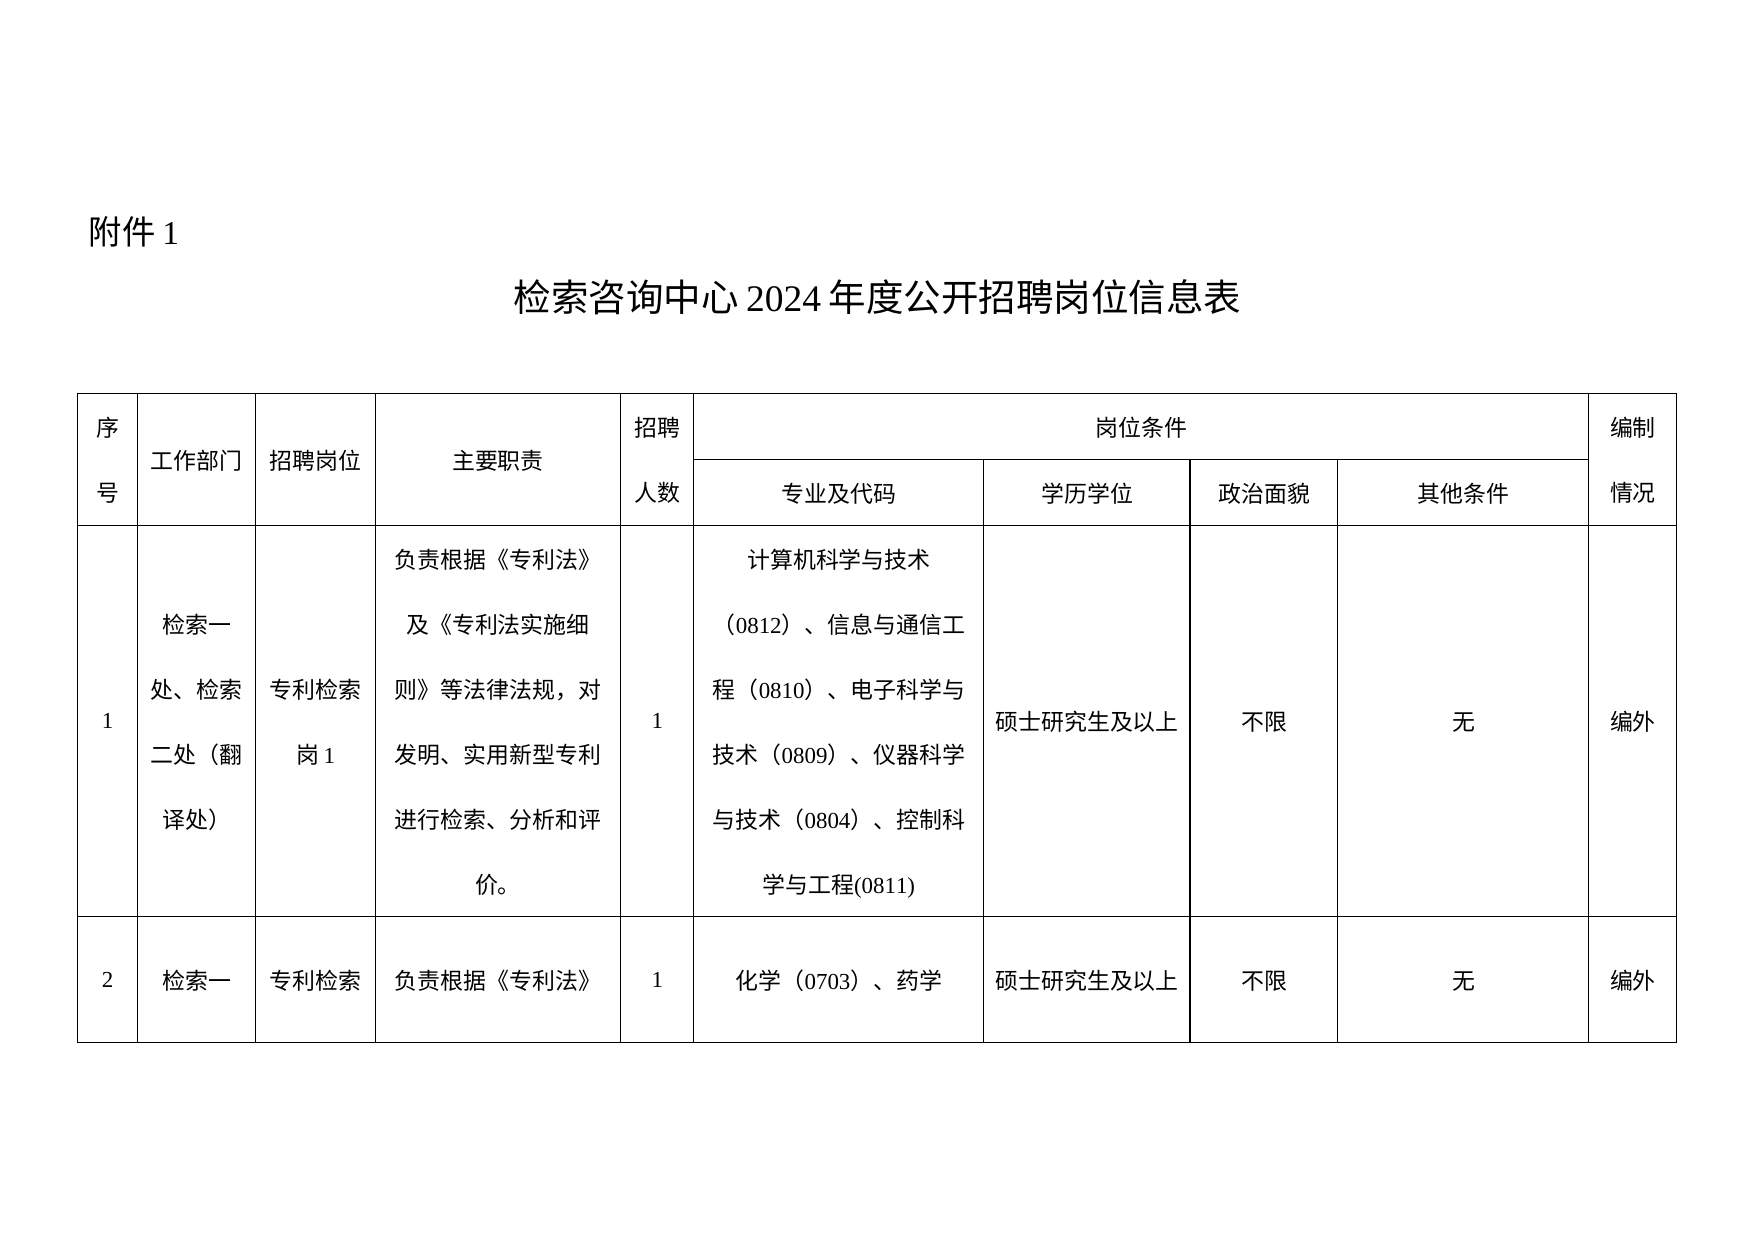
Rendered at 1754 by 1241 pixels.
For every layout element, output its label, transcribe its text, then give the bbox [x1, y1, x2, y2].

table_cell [376, 526, 620, 916]
table_cell 序号 [78, 394, 137, 525]
table_cell 计算机科学与技术（0812）、信息与通信工程（0810）、电子科学与技术（0809）、仪器科学与技术（0804）、控制科学与工程(0811) [694, 526, 983, 916]
table_cell 1 [621, 526, 693, 916]
table_cell 岗位条件 [694, 394, 1588, 459]
table_cell 招聘岗位 [256, 394, 375, 525]
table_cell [694, 917, 983, 1042]
table_cell 工作部门 [138, 394, 255, 525]
table_cell 政治面貌 [1191, 460, 1337, 525]
table_cell 编制情况 [1589, 394, 1676, 525]
table_cell 主要职责 [376, 394, 620, 525]
table_cell 其他条件 [1338, 460, 1588, 525]
table_cell 1 [621, 917, 693, 1042]
table_cell 专利检索岗2 [256, 917, 375, 1042]
table_cell 无 [1338, 526, 1588, 916]
table_cell 编外 [1589, 526, 1676, 916]
table_cell 不限 [1191, 526, 1337, 916]
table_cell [376, 917, 620, 1042]
table_cell 招聘 人数 [621, 394, 693, 525]
table_cell 专业及代码 [694, 460, 983, 525]
table_cell 检索一处、检索二处（翻译处） [138, 917, 255, 1042]
table_cell 编外 [1589, 917, 1676, 1042]
table_cell 硕士研究生及以上 [984, 917, 1189, 1042]
table_cell 无 [1338, 917, 1588, 1042]
table_cell 2 [78, 917, 137, 1042]
table_cell 检索一处、检索二处（翻译处） [138, 526, 255, 916]
table_cell 硕士研究生及以上 [984, 526, 1189, 916]
table_cell 不限 [1191, 917, 1337, 1042]
table_cell 专利检索岗1 [256, 526, 375, 916]
table_cell 学历学位 [984, 460, 1189, 525]
table_header 附件1 检索咨询中心2024年度公开招聘岗位信息表 [78, 198, 1677, 393]
table_cell 1 [78, 526, 137, 916]
